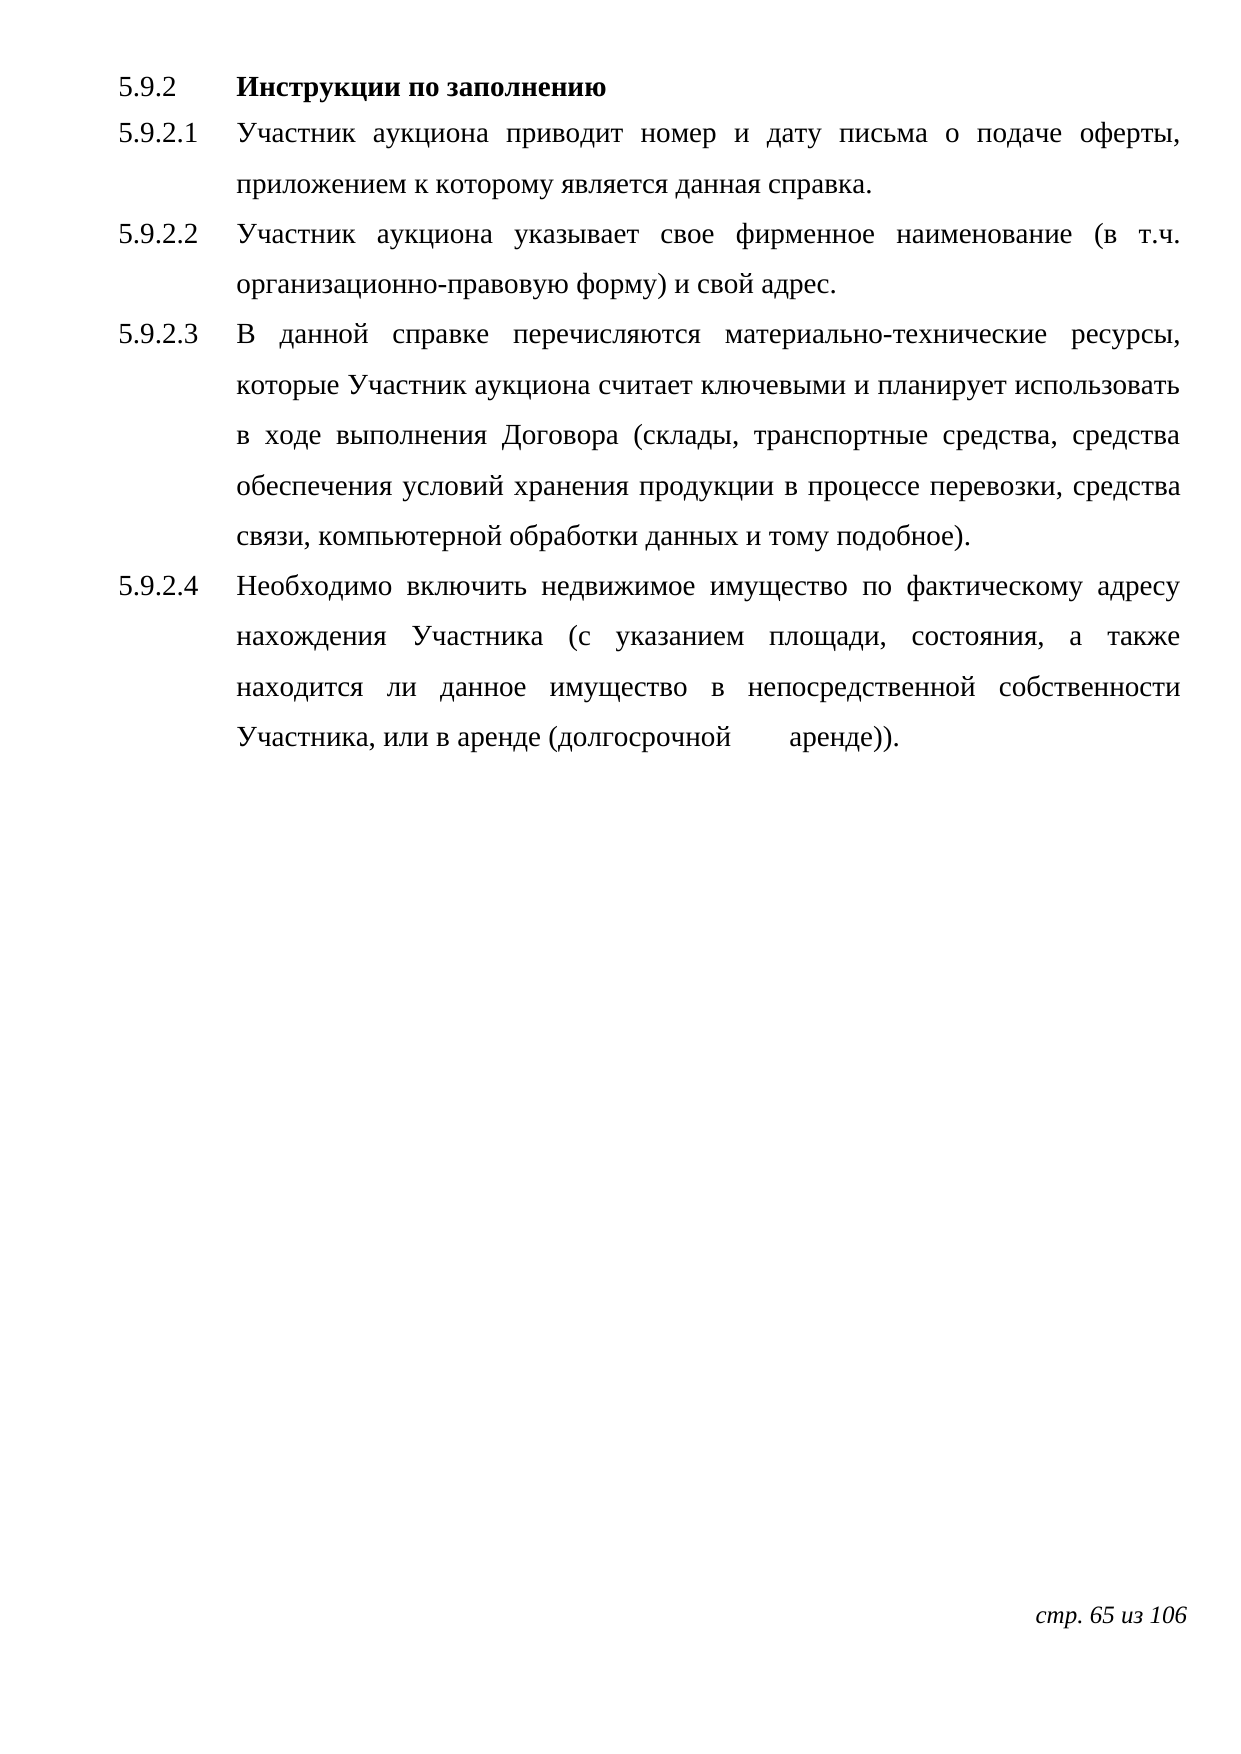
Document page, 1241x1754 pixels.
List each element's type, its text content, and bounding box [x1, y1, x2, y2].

text В данной справке перечисляются материально-технические ресурсы, которые Участник аукциона считает ключевыми и планирует использовать в ходе выполнения Договора (склады, транспортные средства, средства обеспечения условий хранения продукции в процессе перевозки, средства связи, компьютерной обработки данных и тому подобное). [118, 317, 1181, 551]
text Участник аукциона указывает свое фирменное наименование (в т.ч. организационно-правовую форму) и свой адрес. [118, 216, 1181, 300]
text Необходимо включить недвижимое имущество по фактическому адресу нахождения Участника (с указанием площади, состояния, а также находится ли данное имущество в непосредственной собственности Участника, или в аренде (долгосрочной аренде)). [118, 568, 1181, 753]
text Инструкции по заполнению [118, 69, 1181, 103]
text Участник аукциона приводит номер и дату письма о подаче оферты, приложением к которому является данная справка. [118, 115, 1181, 199]
